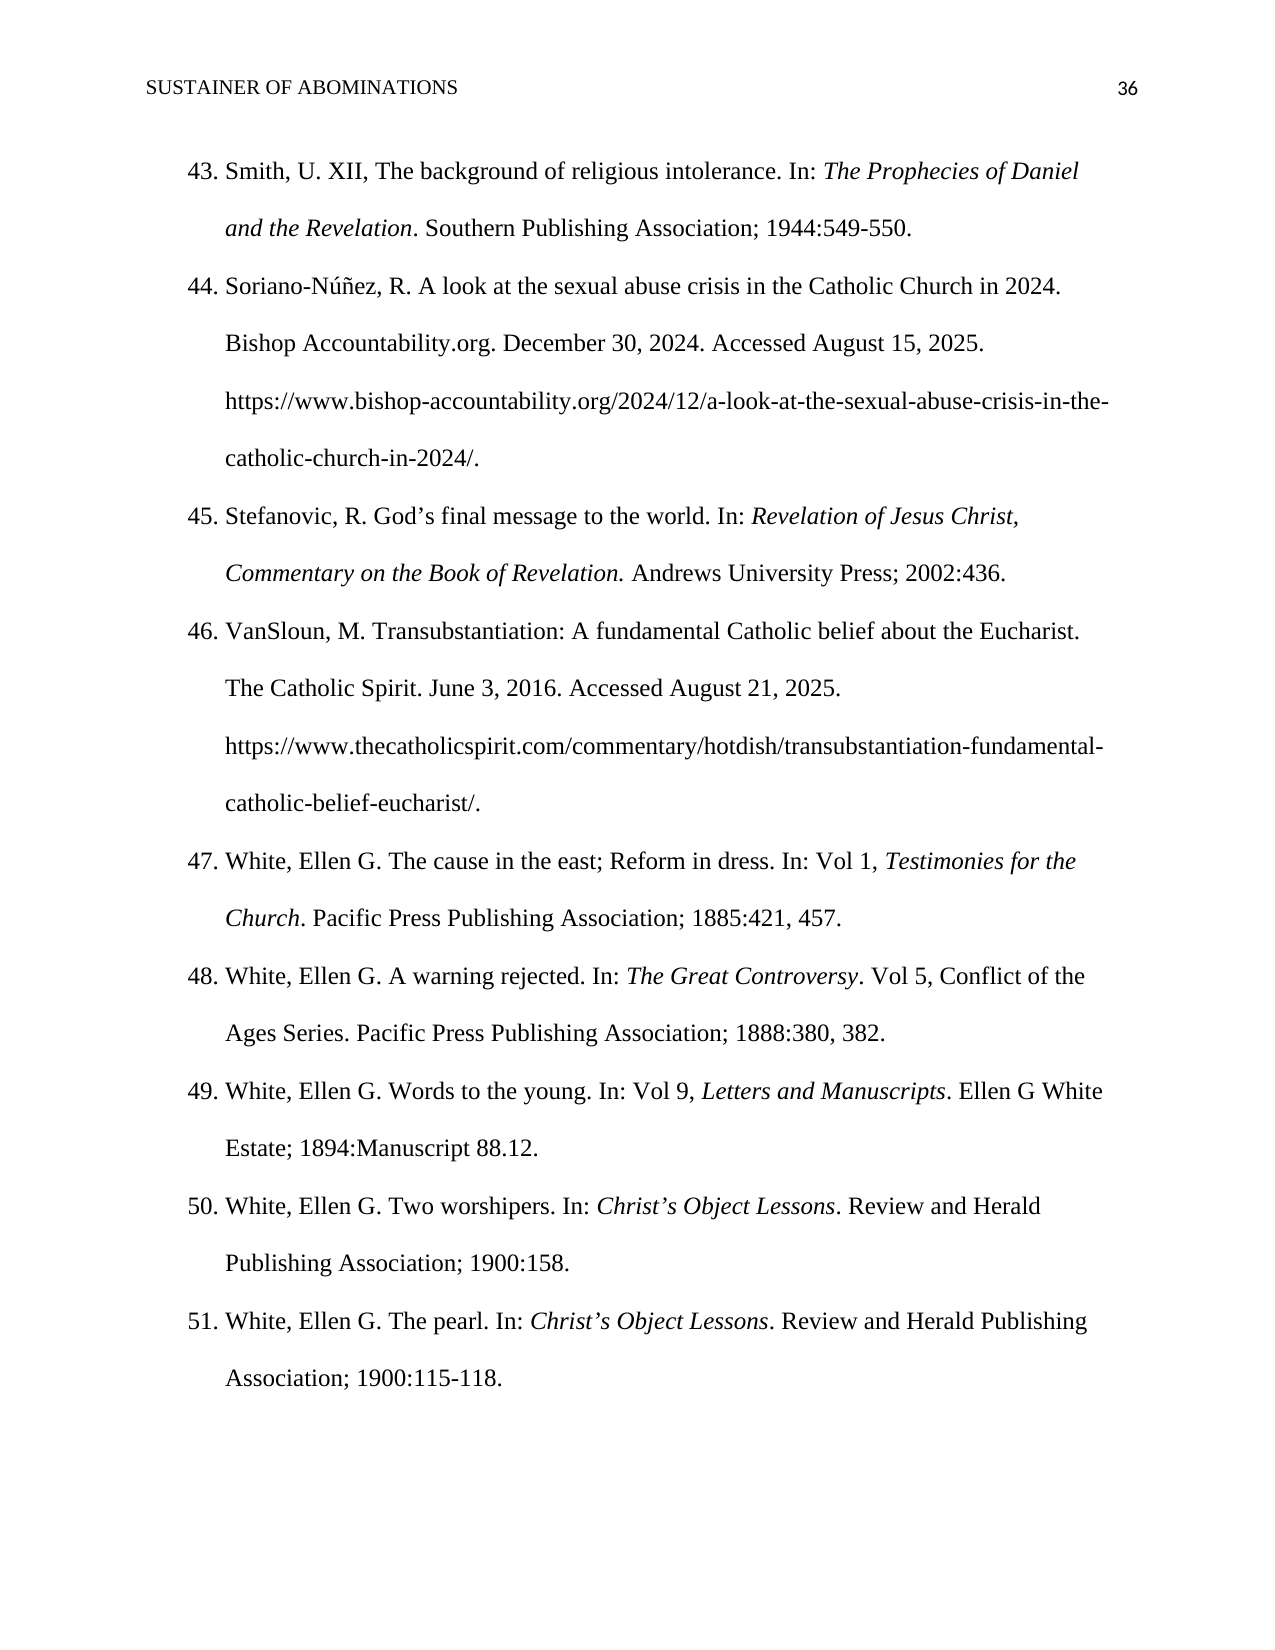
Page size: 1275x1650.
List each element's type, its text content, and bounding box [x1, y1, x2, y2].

list White, Ellen G. The pearl. In: Christ’s Object Lessons. Review and Herald Publishing Association; 1900:115-118. [187, 1306, 1125, 1392]
list White, Ellen G. Two worshipers. In: Christ’s Object Lessons. Review and Herald Publishing Association; 1900:158. [187, 1191, 1125, 1277]
list Smith, U. XII, The background of religious intolerance. In: The Prophecies of Daniel and the Revelation. Southern Publishing Association; 1944:549-550. [187, 156, 1125, 242]
list White, Ellen G. A warning rejected. In: The Great Controversy. Vol 5, Conflict of the Ages Series. Pacific Press Publishing Association; 1888:380, 382. [187, 961, 1125, 1047]
list White, Ellen G. Words to the young. In: Vol 9, Letters and Manuscripts. Ellen G White Estate; 1894:Manuscript 88.12. [187, 1076, 1125, 1162]
list VanSloun, M. Transubstantiation: A fundamental Catholic belief about the Eucharist. The Catholic Spirit. June 3, 2016. Accessed August 21, 2025. https://www.thecatholicspirit.com/commentary/hotdish/transubstantiation-fundamental-catholic-belief-eucharist/. [187, 616, 1125, 817]
list White, Ellen G. The cause in the east; Reform in dress. In: Vol 1, Testimonies for the Church. Pacific Press Publishing Association; 1885:421, 457. [187, 846, 1125, 932]
list Soriano-Núñez, R. A look at the sexual abuse crisis in the Catholic Church in 2024. Bishop Accountability.org. December 30, 2024. Accessed August 15, 2025. https://www.bishop-accountability.org/2024/12/a-look-at-the-sexual-abuse-crisis-in-the-catholic-church-in-2024/. [187, 271, 1125, 472]
list Stefanovic, R. God’s final message to the world. In: Revelation of Jesus Christ, Commentary on the Book of Revelation. Andrews University Press; 2002:436. [187, 501, 1125, 587]
